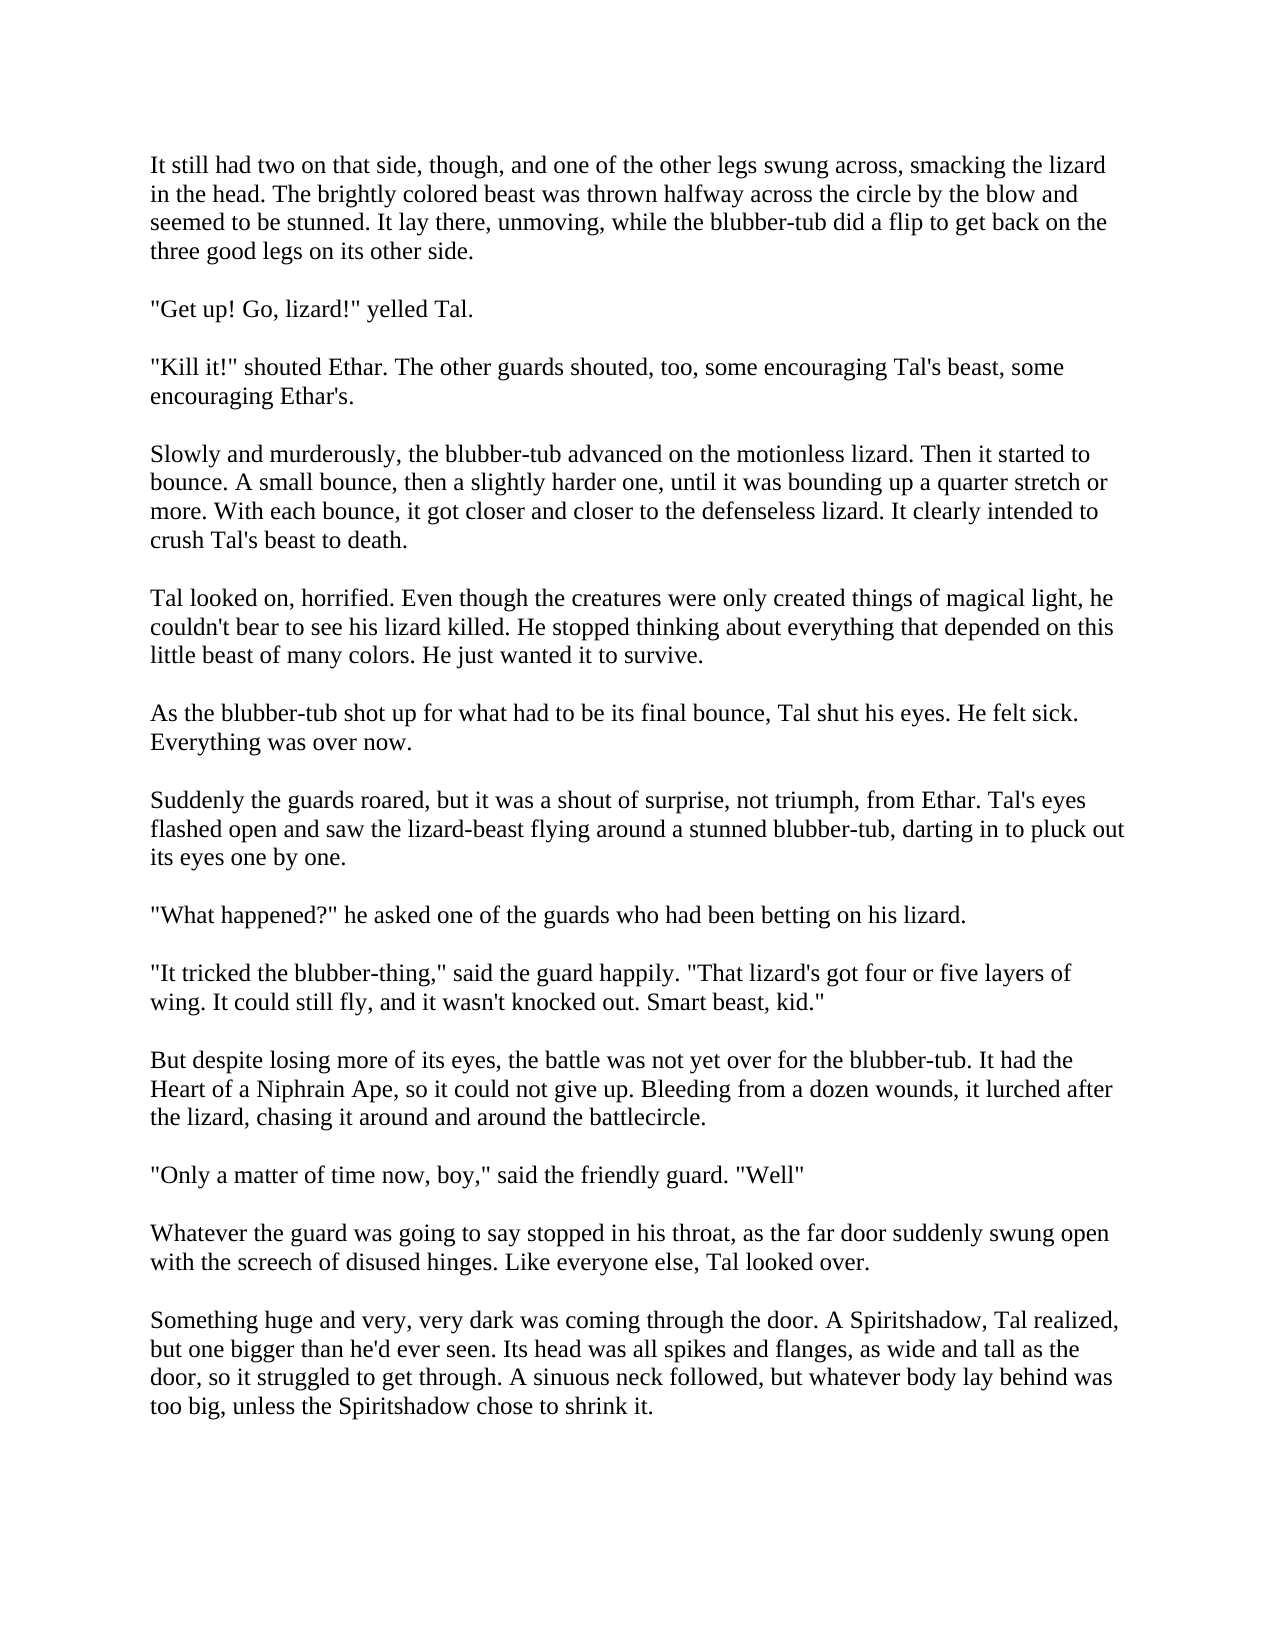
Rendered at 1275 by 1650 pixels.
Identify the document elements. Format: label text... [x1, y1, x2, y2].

text Slowly and murderously, the blubber-tub advanced on the motionless lizard. Then it started to bounce. A small bounce, then a slightly harder one, until it was bounding up a quarter stretch or more. With each bounce, it got closer and closer to the defenseless lizard. It clearly intended to crush Tal's beast to death. [150, 439, 1125, 554]
text Whatever the guard was going to say stopped in his throat, as the far door suddenly swung open with the screech of disused hinges. Like everyone else, Tal looked over. [150, 1218, 1125, 1276]
text As the blubber-tub shot up for what had to be its final bounce, Tal shut his eyes. He felt sick. Everything was over now. [150, 698, 1125, 756]
text "Kill it!" shouted Ethar. The other guards shouted, too, some encouraging Tal's beast, some encouraging Ethar's. [150, 352, 1125, 409]
text "What happened?" he asked one of the guards who had been betting on his lizard. [150, 900, 1125, 929]
text "Get up! Go, lizard!" yelled Tal. [150, 294, 1125, 323]
text It still had two on that side, though, and one of the other legs swung across, smacking the lizard in the head. The brightly colored beast was thrown halfway across the circle by the blow and seemed to be stunned. It lay there, unmoving, while the blubber-tub did a flip to get back on the three good legs on its other side. [150, 150, 1125, 265]
text Something huge and very, very dark was coming through the door. A Spiritshadow, Tal realized, but one bigger than he'd ever seen. Its head was all spikes and flanges, as wide and tall as the door, so it struggled to get through. A sinuous neck followed, but whatever body lay behind was too big, unless the Spiritshadow chose to shrink it. [150, 1305, 1125, 1420]
text "It tricked the blubber-thing," said the guard happily. "That lizard's got four or five layers of wing. It could still fly, and it wasn't knocked out. Smart beast, kid." [150, 958, 1125, 1016]
text Tal looked on, horrified. Even though the creatures were only created things of magical light, he couldn't bear to see his lizard killed. He stopped thinking about everything that depended on this little beast of many colors. He just wanted it to survive. [150, 583, 1125, 669]
text "Only a matter of time now, boy," said the friendly guard. "Well" [150, 1160, 1125, 1189]
text But despite losing more of its eyes, the battle was not yet over for the blubber-tub. It had the Heart of a Niphrain Ape, so it could not give up. Bleeding from a dozen wounds, it lurched after the lizard, chasing it around and around the battlecircle. [150, 1045, 1125, 1131]
text Suddenly the guards roared, but it was a shout of surprise, not triumph, from Ethar. Tal's eyes flashed open and saw the lizard-beast flying around a stunned blubber-tub, darting in to pluck out its eyes one by one. [150, 785, 1125, 871]
